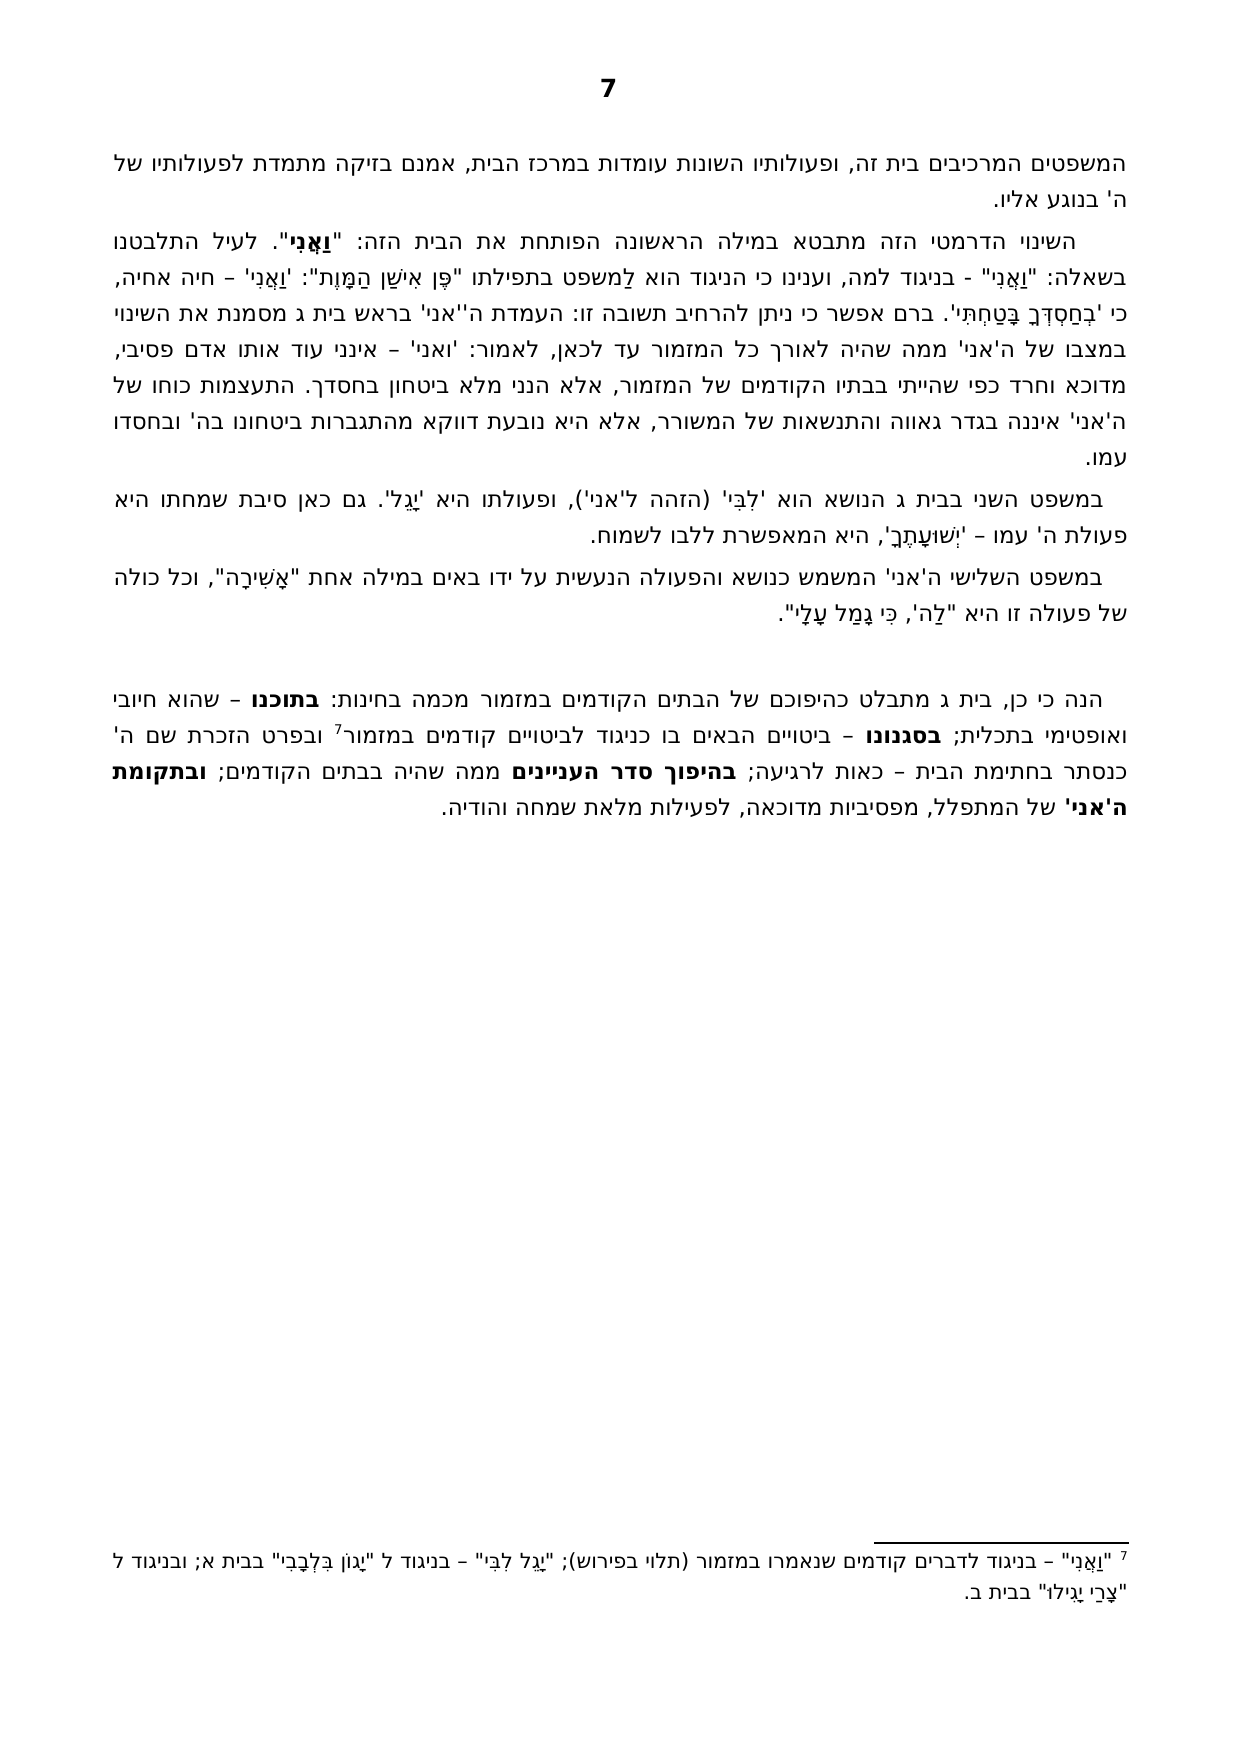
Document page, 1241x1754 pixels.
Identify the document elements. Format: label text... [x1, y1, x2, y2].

text במשפט השני בבית ג הנושא הוא 'לִבִּי' (הזהה ל'אני'), ופעולתו היא 'יָגֵל'. גם כאן סיבת שמחתו היא פעולת ה' עמו – 'יְשׁוּעָתֶךָ', היא המאפשרת ללבו לשמוח. [112, 486, 1128, 548]
text השינוי הדרמטי הזה מתבטא במילה הראשונה הפותחת את הבית הזה: "וַאֲנִי". לעיל התלבטנו בשאלה: "וַאֲנִי" - בניגוד למה, וענינו כי הניגוד הוא לַמשפט בתפילתו "פֶּן אִישַׁן הַמָּוֶת": 'וַאֲנִי' – חיה אחיה, כי 'בְחַסְדְּךָ בָּטַחְתִּי'. ברם אפשר כי ניתן להרחיב תשובה זו: העמדת ה''אני' בראש בית ג מסמנת את השינוי במצבו של ה'אני' ממה שהיה לאורך כל המזמור עד לכאן, לאמור: 'ואני' – אינני עוד אותו אדם פסיבי, מדוכא וחרד כפי שהייתי בבתיו הקודמים של המזמור, אלא הנני מלא ביטחון בחסדך. התעצמות כוחו של ה'אני' איננה בגדר גאווה והתנשאות של המשורר, אלא היא נובעת דווקא מהתגברות ביטחונו בה' ובחסדו עמו. [112, 228, 1128, 470]
text במשפט השלישי ה'אני' המשמש כנושא והפעולה הנעשית על ידו באים במילה אחת "אָשִׁירָה", וכל כולה של פעולה זו היא "לַה', כִּי גָמַל עָלָי". [112, 564, 1128, 627]
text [112, 150, 1128, 213]
text הנה כי כן, בית ג מתבלט כהיפוכם של הבתים הקודמים במזמור מכמה בחינות: בתוכנו – שהוא חיובי ואופטימי בתכלית; בסגנונו – ביטויים הבאים בו כניגוד לביטויים קודמים במזמור ובפרט הזכרת שם ה' כנסתר בחתימת הבית – כאות לרגיעה; בהיפוך סדר העניינים ממה שהיה בבתים הקודמים; ובתקומת ה'אני' של המתפלל, מפסיביות מדוכאה, לפעילות מלאת שמחה והודיה. [112, 686, 1128, 821]
